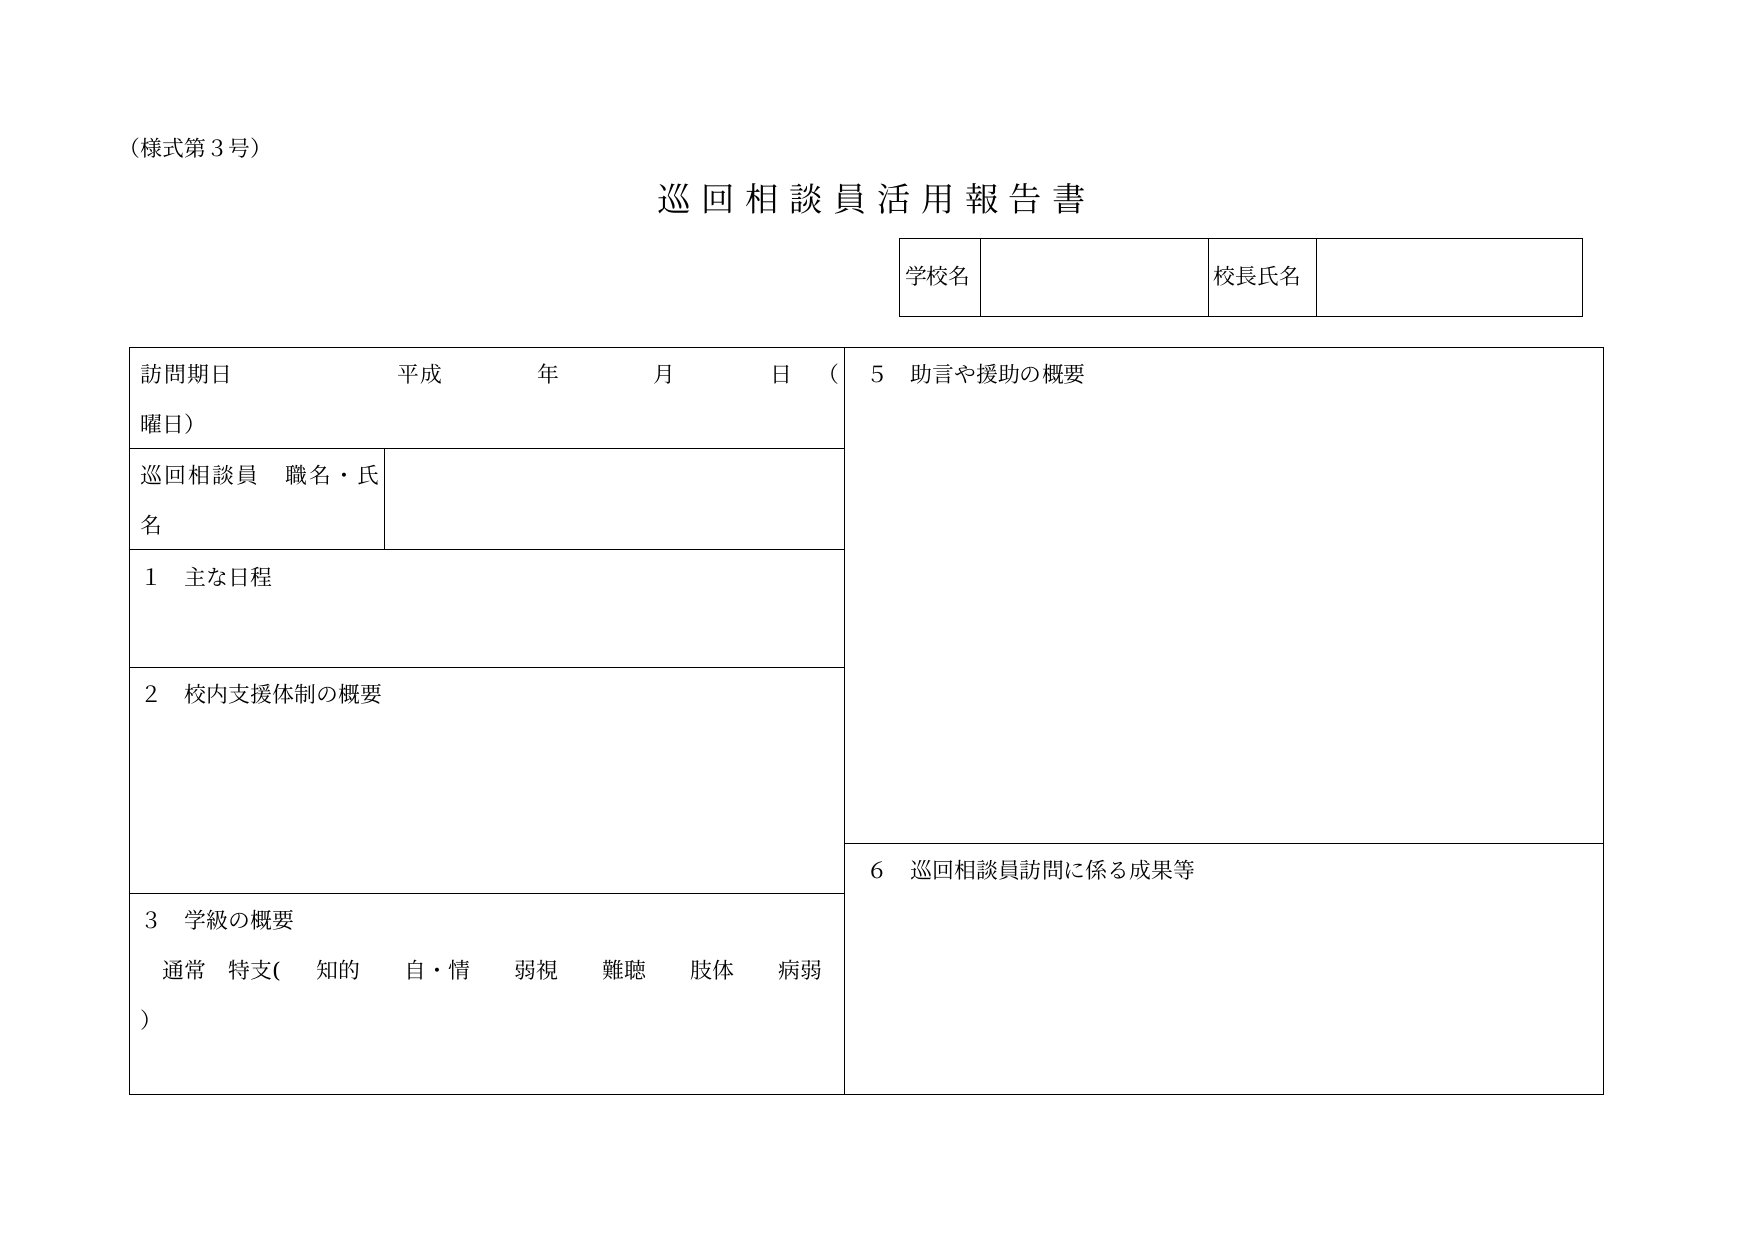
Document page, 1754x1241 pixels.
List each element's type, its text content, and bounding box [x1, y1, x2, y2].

table_cell ６ 巡回相談員訪問に係る成果等 [845, 844, 1603, 1094]
text 巡回相談員活用報告書 [119, 172, 1635, 222]
table_header ５ 助言や援助の概要 [845, 348, 1603, 843]
text （様式第３号） [119, 122, 1635, 172]
table_cell ２ 校内支援体制の概要 [130, 668, 844, 893]
table_cell １ 主な日程 [130, 550, 844, 667]
table_header [1317, 239, 1582, 316]
table_cell ３ 学級の概要 通常 特支( 知的 自・情 弱視 難聴 肢体 病弱 ） [130, 894, 844, 1094]
table_cell 巡回相談員 職名・氏名 [130, 449, 384, 549]
table_header 訪問期日 平成 年 月 日 （ 曜日） [130, 348, 844, 448]
table_header 学校名 [900, 239, 980, 316]
table_header [981, 239, 1208, 316]
table_header 校長氏名 [1209, 239, 1316, 316]
table_cell [385, 449, 844, 549]
